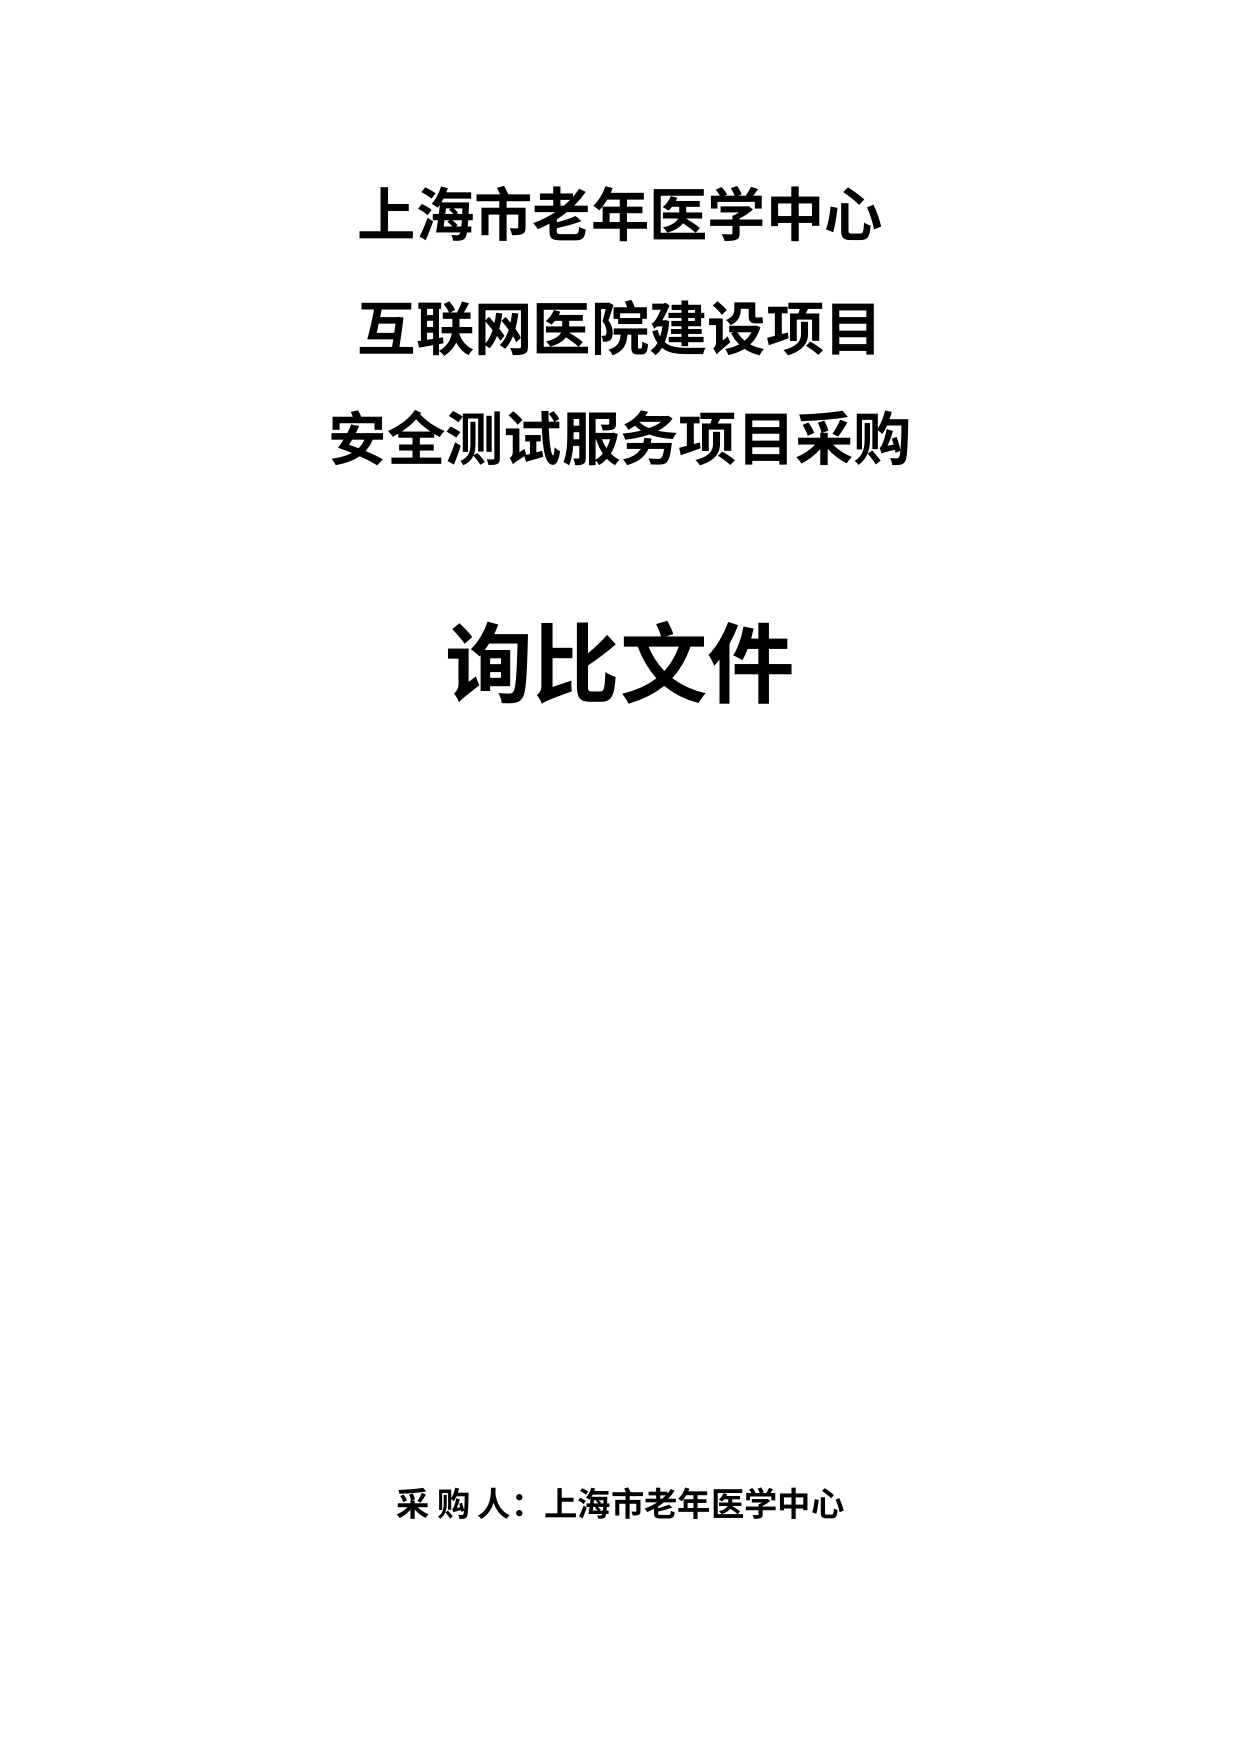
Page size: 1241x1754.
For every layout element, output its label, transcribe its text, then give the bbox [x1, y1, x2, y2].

text 互联网医院建设项目 [187, 276, 1053, 373]
text 安全测试服务项目采购 [187, 386, 1053, 483]
text 上海市老年医学中心 [187, 162, 1053, 259]
text 询比文件 [187, 593, 1053, 723]
text 采 购 人：上海市老年医学中心 [187, 1470, 1053, 1535]
